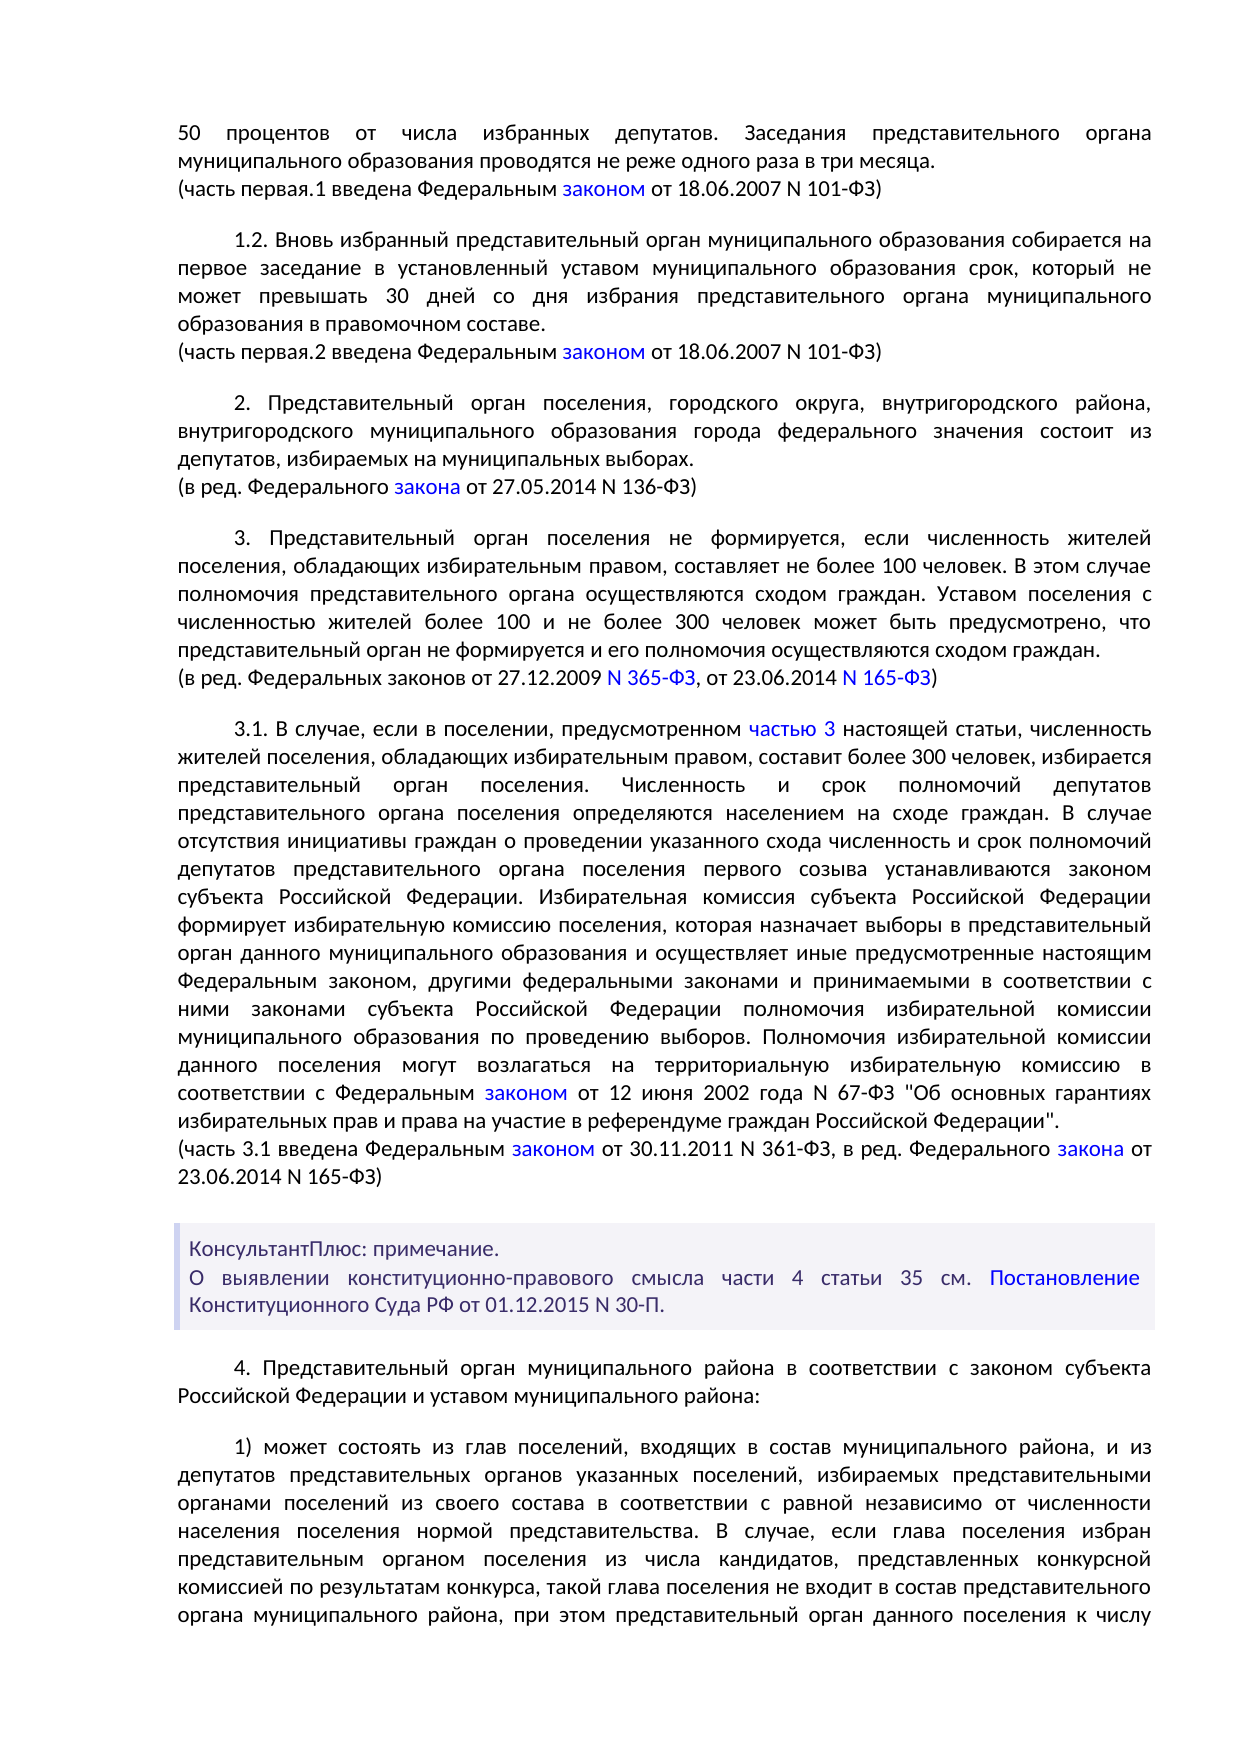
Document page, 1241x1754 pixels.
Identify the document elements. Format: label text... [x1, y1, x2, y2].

text (в ред. Федерального закона от 27.05.2014 N 136-ФЗ) [177, 472, 1152, 500]
text (часть 3.1 введена Федеральным законом от 30.11.2011 N 361-ФЗ, в ред. Федерального закона от 23.06.2014 N 165-ФЗ) [177, 1134, 1152, 1191]
text 2. Представительный орган поселения, городского округа, внутригородского района, внутригородского муниципального образования города федерального значения состоит из депутатов, избираемых на муниципальных выборах. [177, 388, 1152, 472]
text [177, 118, 1152, 174]
text 1.2. Вновь избранный представительный орган муниципального образования собирается на первое заседание в установленный уставом муниципального образования срок, который не может превышать 30 дней со дня избрания представительного органа муниципального образования в правомочном составе. [177, 225, 1152, 337]
text 3. Представительный орган поселения не формируется, если численность жителей поселения, обладающих избирательным правом, составляет не более 100 человек. В этом случае полномочия представительного органа осуществляются сходом граждан. Уставом поселения с численностью жителей более 100 и не более 300 человек может быть предусмотрено, что представительный орган не формируется и его полномочия осуществляются сходом граждан. [177, 523, 1152, 663]
text (часть первая.2 введена Федеральным законом от 18.06.2007 N 101-ФЗ) [177, 337, 1152, 365]
table_header КонсультантПлюс: примечание. О выявлении конституционно-правового смысла части 4 статьи 35 см. Постановление Конституционного Суда РФ от 01.12.2015 N 30-П. [180, 1223, 1149, 1330]
text 4. Представительный орган муниципального района в соответствии с законом субъекта Российской Федерации и уставом муниципального района: [177, 1353, 1152, 1409]
text (часть первая.1 введена Федеральным законом от 18.06.2007 N 101-ФЗ) [177, 174, 1152, 202]
text (в ред. Федеральных законов от 27.12.2009 N 365-ФЗ, от 23.06.2014 N 165-ФЗ) [177, 663, 1152, 691]
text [177, 1432, 1152, 1628]
text 3.1. В случае, если в поселении, предусмотренном частью 3 настоящей статьи, численность жителей поселения, обладающих избирательным правом, составит более 300 человек, избирается представительный орган поселения. Численность и срок полномочий депутатов представительного органа поселения определяются населением на сходе граждан. В случае отсутствия инициативы граждан о проведении указанного схода численность и срок полномочий депутатов представительного органа поселения первого созыва устанавливаются законом субъекта Российской Федерации. Избирательная комиссия субъекта Российской Федерации формирует избирательную комиссию поселения, которая назначает выборы в представительный орган данного муниципального образования и осуществляет иные предусмотренные настоящим Федеральным законом, другими федеральными законами и принимаемыми в соответствии с ними законами субъекта Российской Федерации полномочия избирательной комиссии муниципального образования по проведению выборов. Полномочия избирательной комиссии данного поселения могут возлагаться на территориальную избирательную комиссию в соответствии с Федеральным законом от 12 июня 2002 года N 67-ФЗ "Об основных гарантиях избирательных прав и права на участие в референдуме граждан Российской Федерации". [177, 714, 1152, 1134]
